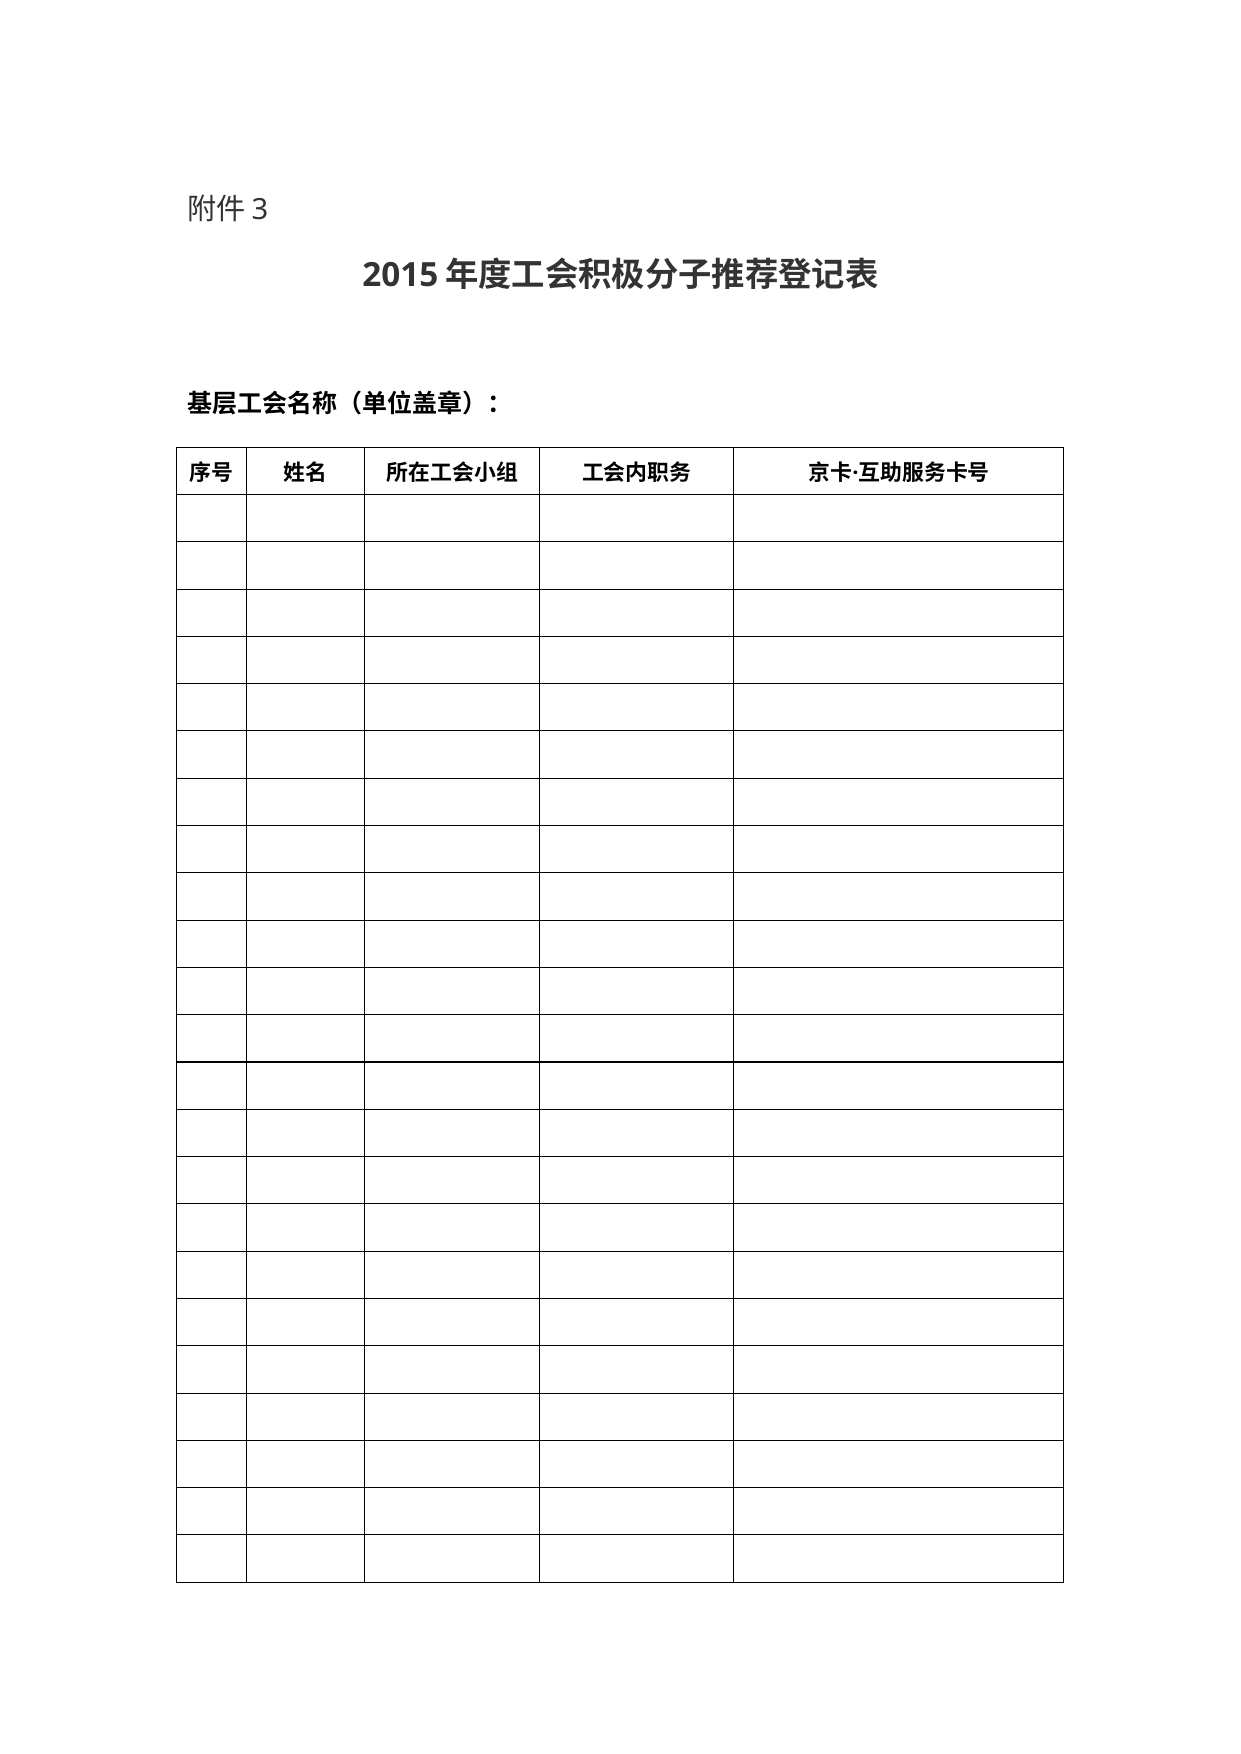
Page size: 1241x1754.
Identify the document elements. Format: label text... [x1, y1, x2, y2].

table_cell [177, 590, 246, 636]
table_cell [540, 1252, 733, 1298]
table_cell [177, 1063, 246, 1109]
table_cell [540, 1346, 733, 1392]
table_cell [365, 779, 539, 825]
table_cell [734, 1346, 1063, 1392]
table_cell [540, 590, 733, 636]
table_header 序号 [177, 448, 246, 494]
table_cell [365, 590, 539, 636]
table_cell [177, 1110, 246, 1156]
table_cell [734, 1252, 1063, 1298]
table_cell [734, 1063, 1063, 1109]
table_cell [540, 1488, 733, 1534]
table_cell [365, 1204, 539, 1251]
table_cell [247, 495, 364, 541]
table_cell [365, 968, 539, 1014]
table_cell [734, 684, 1063, 730]
table_header 姓名 [247, 448, 364, 494]
table_cell [734, 968, 1063, 1014]
table_cell [734, 1441, 1063, 1487]
table_cell [177, 495, 246, 541]
table_cell [247, 542, 364, 588]
table_cell [540, 731, 733, 778]
table_cell [177, 1441, 246, 1487]
table_cell [177, 1204, 246, 1251]
table_cell [247, 873, 364, 919]
table_cell [177, 637, 246, 683]
table_cell [734, 826, 1063, 872]
table_cell [540, 1441, 733, 1487]
table_cell [365, 921, 539, 967]
table_header 工会内职务 [540, 448, 733, 494]
table_cell [247, 731, 364, 778]
table_cell [540, 1299, 733, 1345]
table_cell [177, 1299, 246, 1345]
table_cell [365, 1488, 539, 1534]
table_cell [540, 542, 733, 588]
table_cell [365, 637, 539, 683]
table_cell [177, 1535, 246, 1582]
table_cell [540, 1110, 733, 1156]
table_cell [247, 637, 364, 683]
table_cell [365, 1394, 539, 1440]
table_cell [247, 1535, 364, 1582]
table_cell [365, 684, 539, 730]
table_cell [177, 826, 246, 872]
table_cell [247, 1015, 364, 1061]
table_cell [247, 1252, 364, 1298]
table_cell [734, 1204, 1063, 1251]
table_cell [177, 779, 246, 825]
text 2015年度工会积极分子推荐登记表 [187, 239, 1053, 304]
table_cell [365, 1299, 539, 1345]
table_cell [734, 921, 1063, 967]
table_cell [177, 1252, 246, 1298]
table_cell [365, 1157, 539, 1203]
table_cell [177, 873, 246, 919]
table_cell [177, 921, 246, 967]
table_cell [734, 1488, 1063, 1534]
table_cell [734, 1299, 1063, 1345]
table_cell [247, 1299, 364, 1345]
table_cell [734, 1394, 1063, 1440]
table_cell [365, 826, 539, 872]
table_cell [177, 684, 246, 730]
table_cell [177, 968, 246, 1014]
table_cell [247, 826, 364, 872]
table_cell [247, 779, 364, 825]
table_cell [734, 1110, 1063, 1156]
table_cell [177, 1346, 246, 1392]
table_cell [734, 1535, 1063, 1582]
table_cell [734, 590, 1063, 636]
table_cell [734, 779, 1063, 825]
table_cell [365, 873, 539, 919]
table_cell [247, 1110, 364, 1156]
table_cell [540, 684, 733, 730]
table_cell [540, 921, 733, 967]
table_cell [177, 1394, 246, 1440]
table_cell [540, 779, 733, 825]
table_cell [247, 684, 364, 730]
table_cell [177, 1157, 246, 1203]
table_cell [247, 968, 364, 1014]
table_cell [247, 1204, 364, 1251]
table_cell [365, 495, 539, 541]
table_cell [247, 590, 364, 636]
table_cell [247, 1346, 364, 1392]
table_header 京卡·互助服务卡号 [734, 448, 1063, 494]
table_cell [540, 495, 733, 541]
table_cell [365, 1441, 539, 1487]
table_cell [734, 1157, 1063, 1203]
table_cell [734, 1015, 1063, 1061]
table_cell [540, 1157, 733, 1203]
table_cell [177, 1488, 246, 1534]
table_cell [540, 637, 733, 683]
table_cell [247, 921, 364, 967]
table_cell [540, 1204, 733, 1251]
table_cell [247, 1157, 364, 1203]
table_cell [540, 873, 733, 919]
table_cell [734, 495, 1063, 541]
table_cell [540, 968, 733, 1014]
table_cell [734, 637, 1063, 683]
table_cell [365, 1015, 539, 1061]
table_cell [540, 1015, 733, 1061]
table_cell [540, 1394, 733, 1440]
table_cell [734, 731, 1063, 778]
table_cell [365, 1110, 539, 1156]
table_cell [247, 1063, 364, 1109]
table_cell [177, 542, 246, 588]
table_cell [365, 731, 539, 778]
table_cell [365, 1063, 539, 1109]
table_cell [177, 1015, 246, 1061]
table_cell [247, 1488, 364, 1534]
table_cell [365, 542, 539, 588]
text 附件3 [187, 174, 1053, 239]
table_cell [734, 542, 1063, 588]
table_cell [177, 731, 246, 778]
table_cell [365, 1346, 539, 1392]
table_cell [734, 873, 1063, 919]
table_cell [365, 1252, 539, 1298]
table_cell [540, 1535, 733, 1582]
table_cell [247, 1441, 364, 1487]
table_cell [540, 1063, 733, 1109]
text 基层工会名称（单位盖章）： [187, 369, 1053, 434]
table_cell [247, 1394, 364, 1440]
table_cell [540, 826, 733, 872]
table_cell [365, 1535, 539, 1582]
table_header 所在工会小组 [365, 448, 539, 494]
